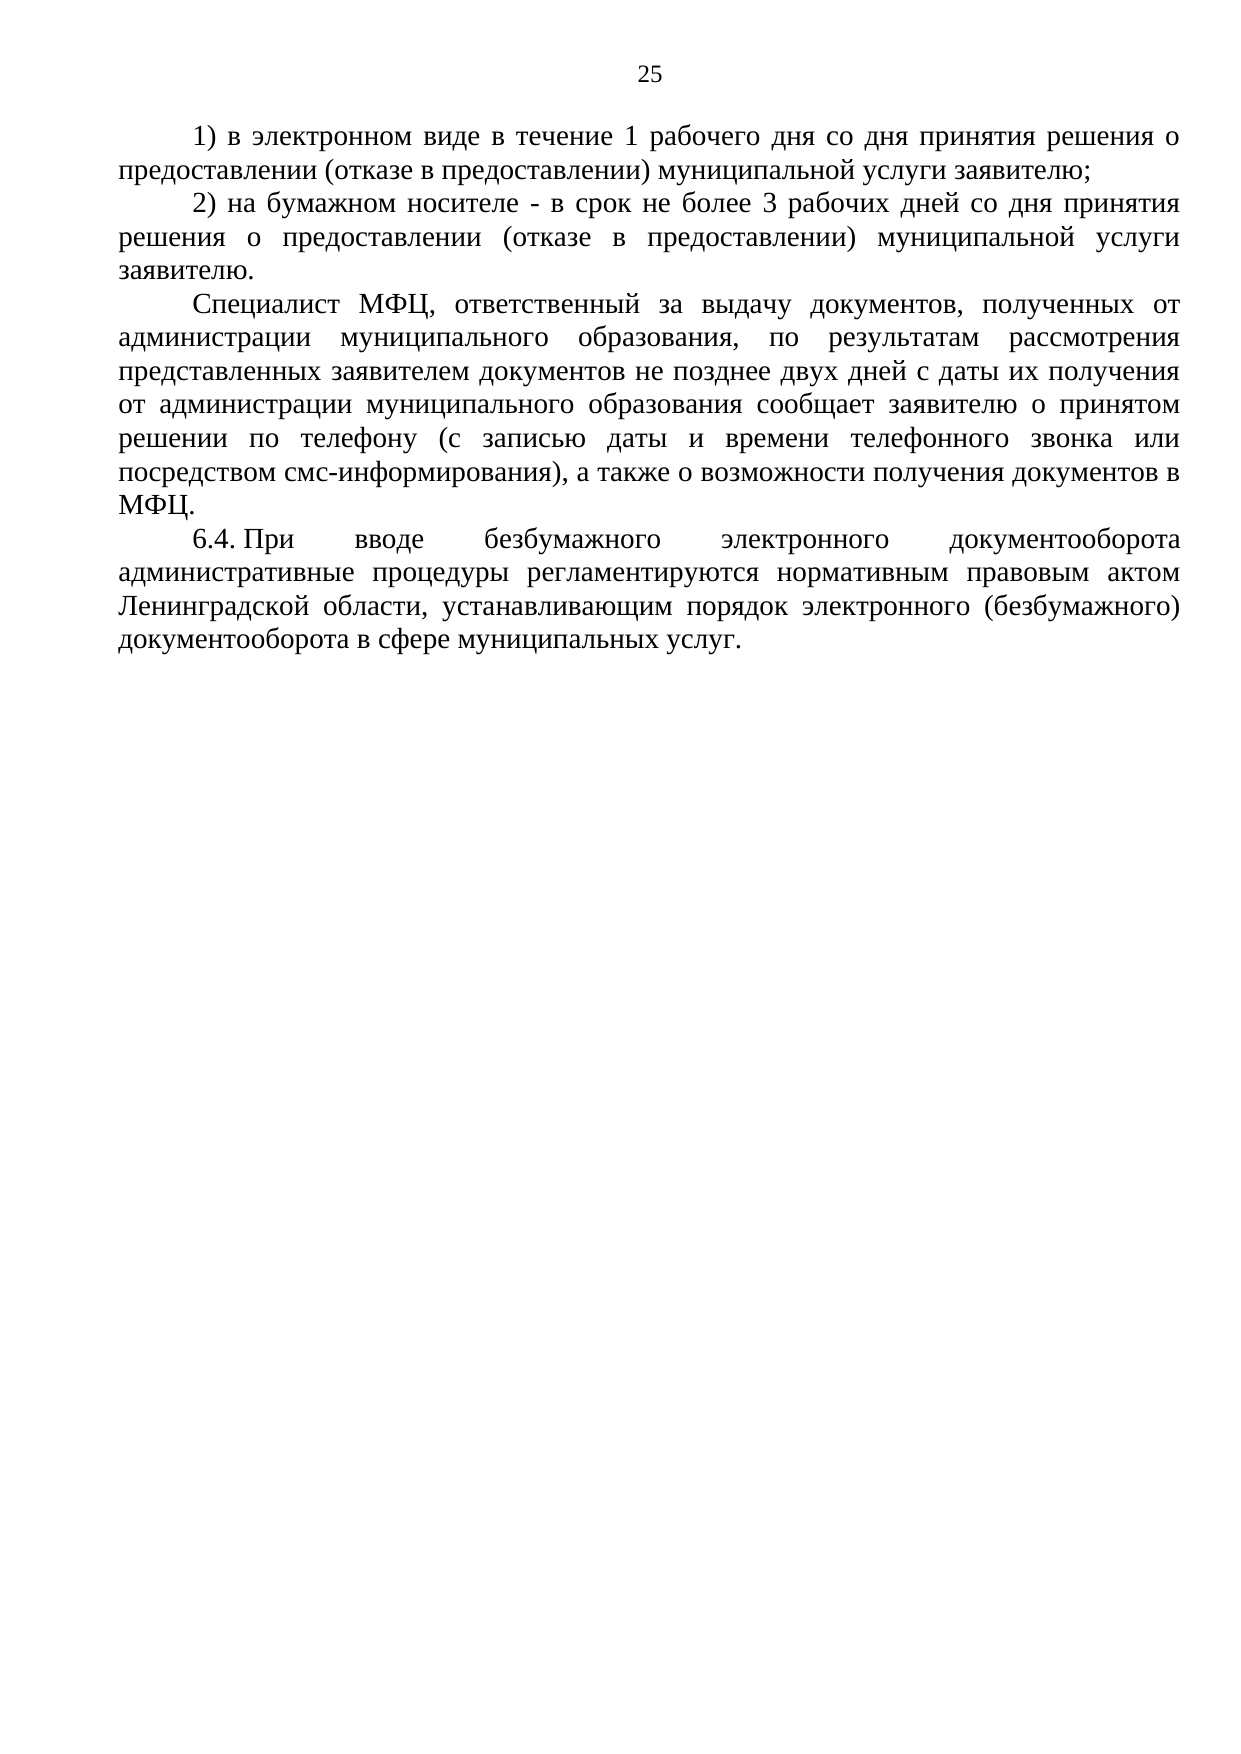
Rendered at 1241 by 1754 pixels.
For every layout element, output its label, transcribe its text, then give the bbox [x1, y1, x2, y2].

text 6.4. При вводе безбумажного электронного документооборота административные процедуры регламентируются нормативным правовым актом Ленинградской области, устанавливающим порядок электронного (безбумажного) документооборота в сфере муниципальных услуг. [118, 521, 1181, 655]
text Специалист МФЦ, ответственный за выдачу документов, полученных от администрации муниципального образования, по результатам рассмотрения представленных заявителем документов не позднее двух дней с даты их получения от администрации муниципального образования сообщает заявителю о принятом решении по телефону (с записью даты и времени телефонного звонка или посредством смс-информирования), а также о возможности получения документов в МФЦ. [118, 286, 1181, 521]
text 2) на бумажном носителе - в срок не более 3 рабочих дней со дня принятия решения о предоставлении (отказе в предоставлении) муниципальной услуги заявителю. [118, 185, 1181, 286]
text 1) в электронном виде в течение 1 рабочего дня со дня принятия решения о предоставлении (отказе в предоставлении) муниципальной услуги заявителю; [118, 118, 1181, 185]
